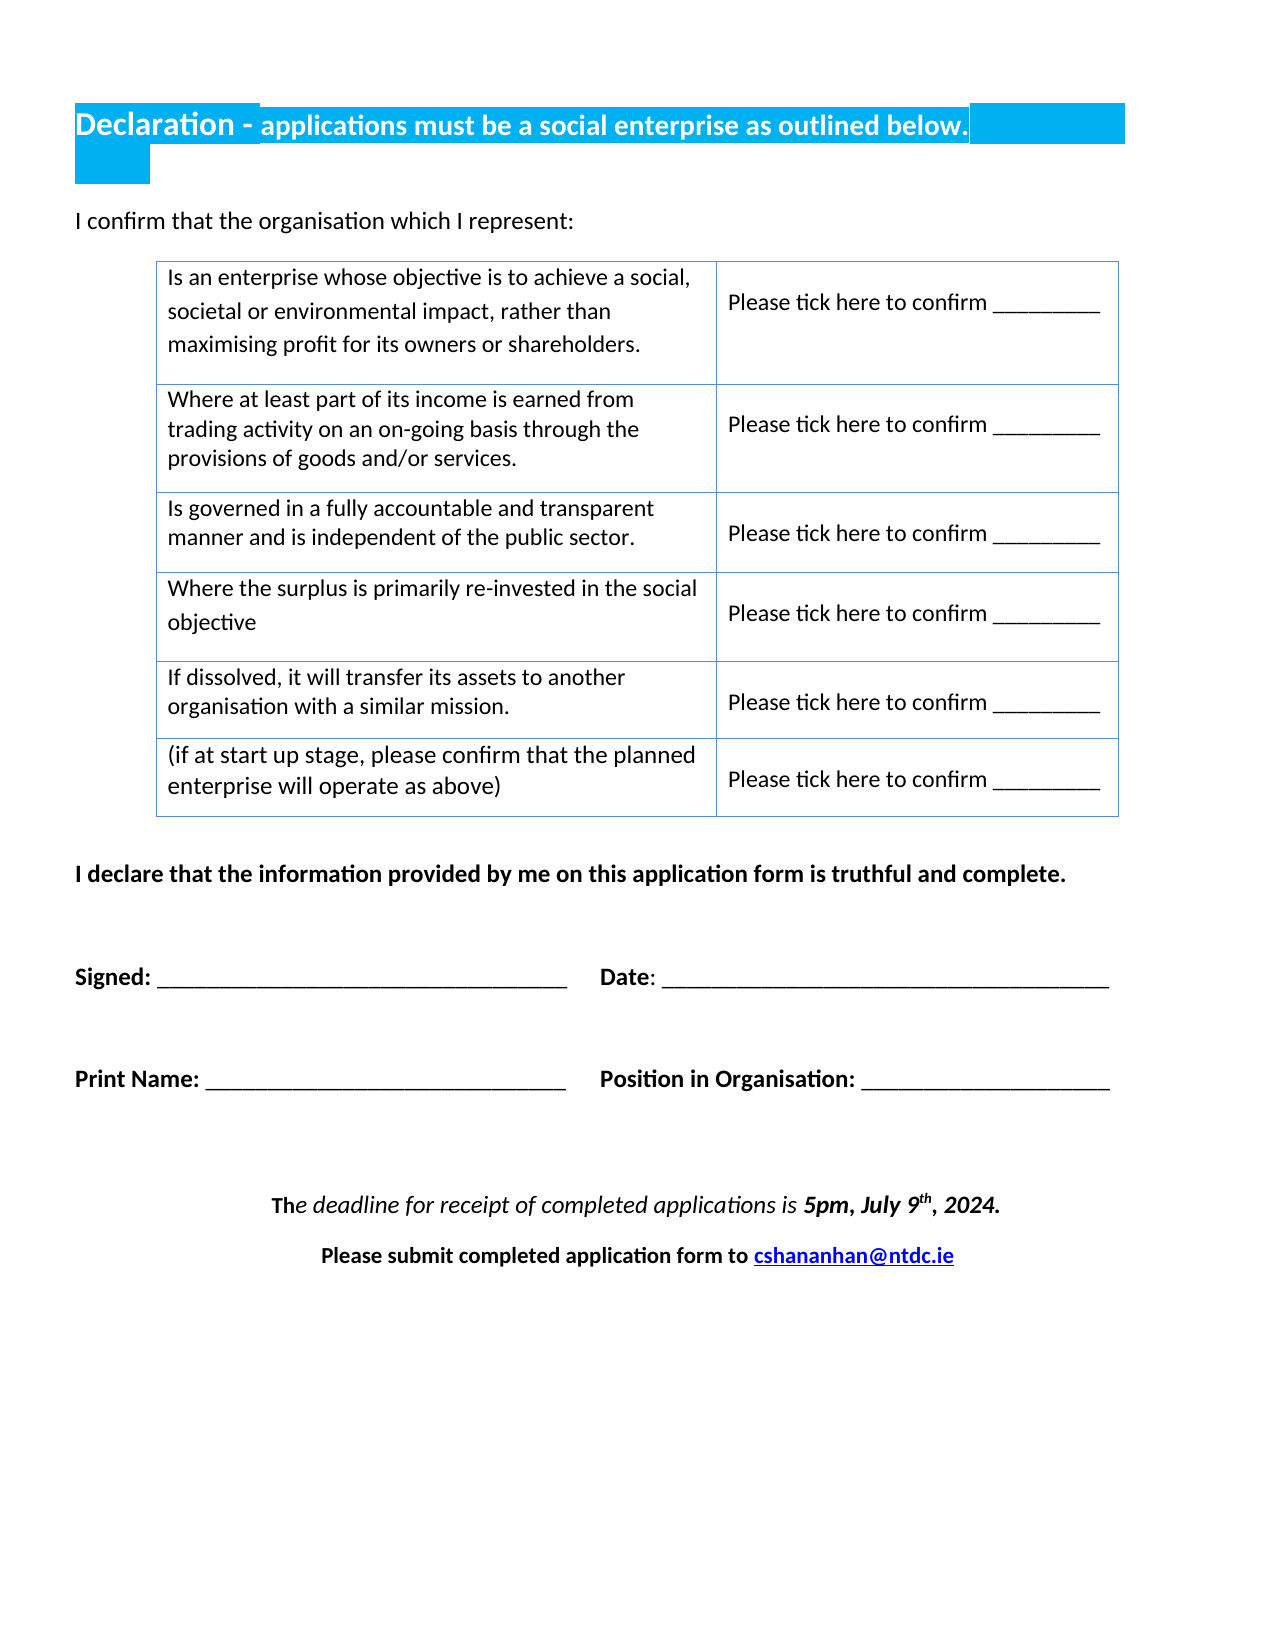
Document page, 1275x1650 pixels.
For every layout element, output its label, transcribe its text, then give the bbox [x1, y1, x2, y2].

table_header Is an enterprise whose objective is to achieve a social, societal or environmental impact, rather than maximising profit for its owners or shareholders. [157, 262, 716, 383]
table_cell Please tick here to confirm _________ [717, 739, 1118, 816]
table_cell Please tick here to confirm _________ [717, 573, 1118, 661]
table_cell Please tick here to confirm _________ [717, 493, 1118, 572]
text The deadline for receipt of completed applications is 5pm, July 9th, 2024. [75, 1189, 1200, 1220]
table_cell Where the surplus is primarily re-invested in the social objective [157, 573, 716, 661]
table_cell Please tick here to confirm _________ [717, 385, 1118, 492]
table_header Please tick here to confirm _________ [717, 262, 1118, 383]
text Print Name: _____________________________ Position in Organisation: ____________________ [75, 1063, 1200, 1094]
table_cell Where at least part of its income is earned from trading activity on an on-going basis through the provisions of goods and/or services. [157, 385, 716, 492]
table_cell Is governed in a fully accountable and transparent manner and is independent of the public sector. [157, 493, 716, 572]
table_cell (if at start up stage, please confirm that the planned enterprise will operate as above) [157, 739, 716, 816]
text I declare that the information provided by me on this application form is truthful and complete. [75, 858, 1200, 888]
table_cell If dissolved, it will transfer its assets to another organisation with a similar mission. [157, 662, 716, 738]
text Signed: _________________________________ Date: ____________________________________ [75, 961, 1200, 991]
text Declaration - applications must be a social enterprise as outlined below. [150, 103, 1200, 184]
text Please submit completed application form to cshananhan@ntdc.ie [75, 1241, 1200, 1269]
table_cell Please tick here to confirm _________ [717, 662, 1118, 738]
text I confirm that the organisation which I represent: [75, 205, 1200, 236]
